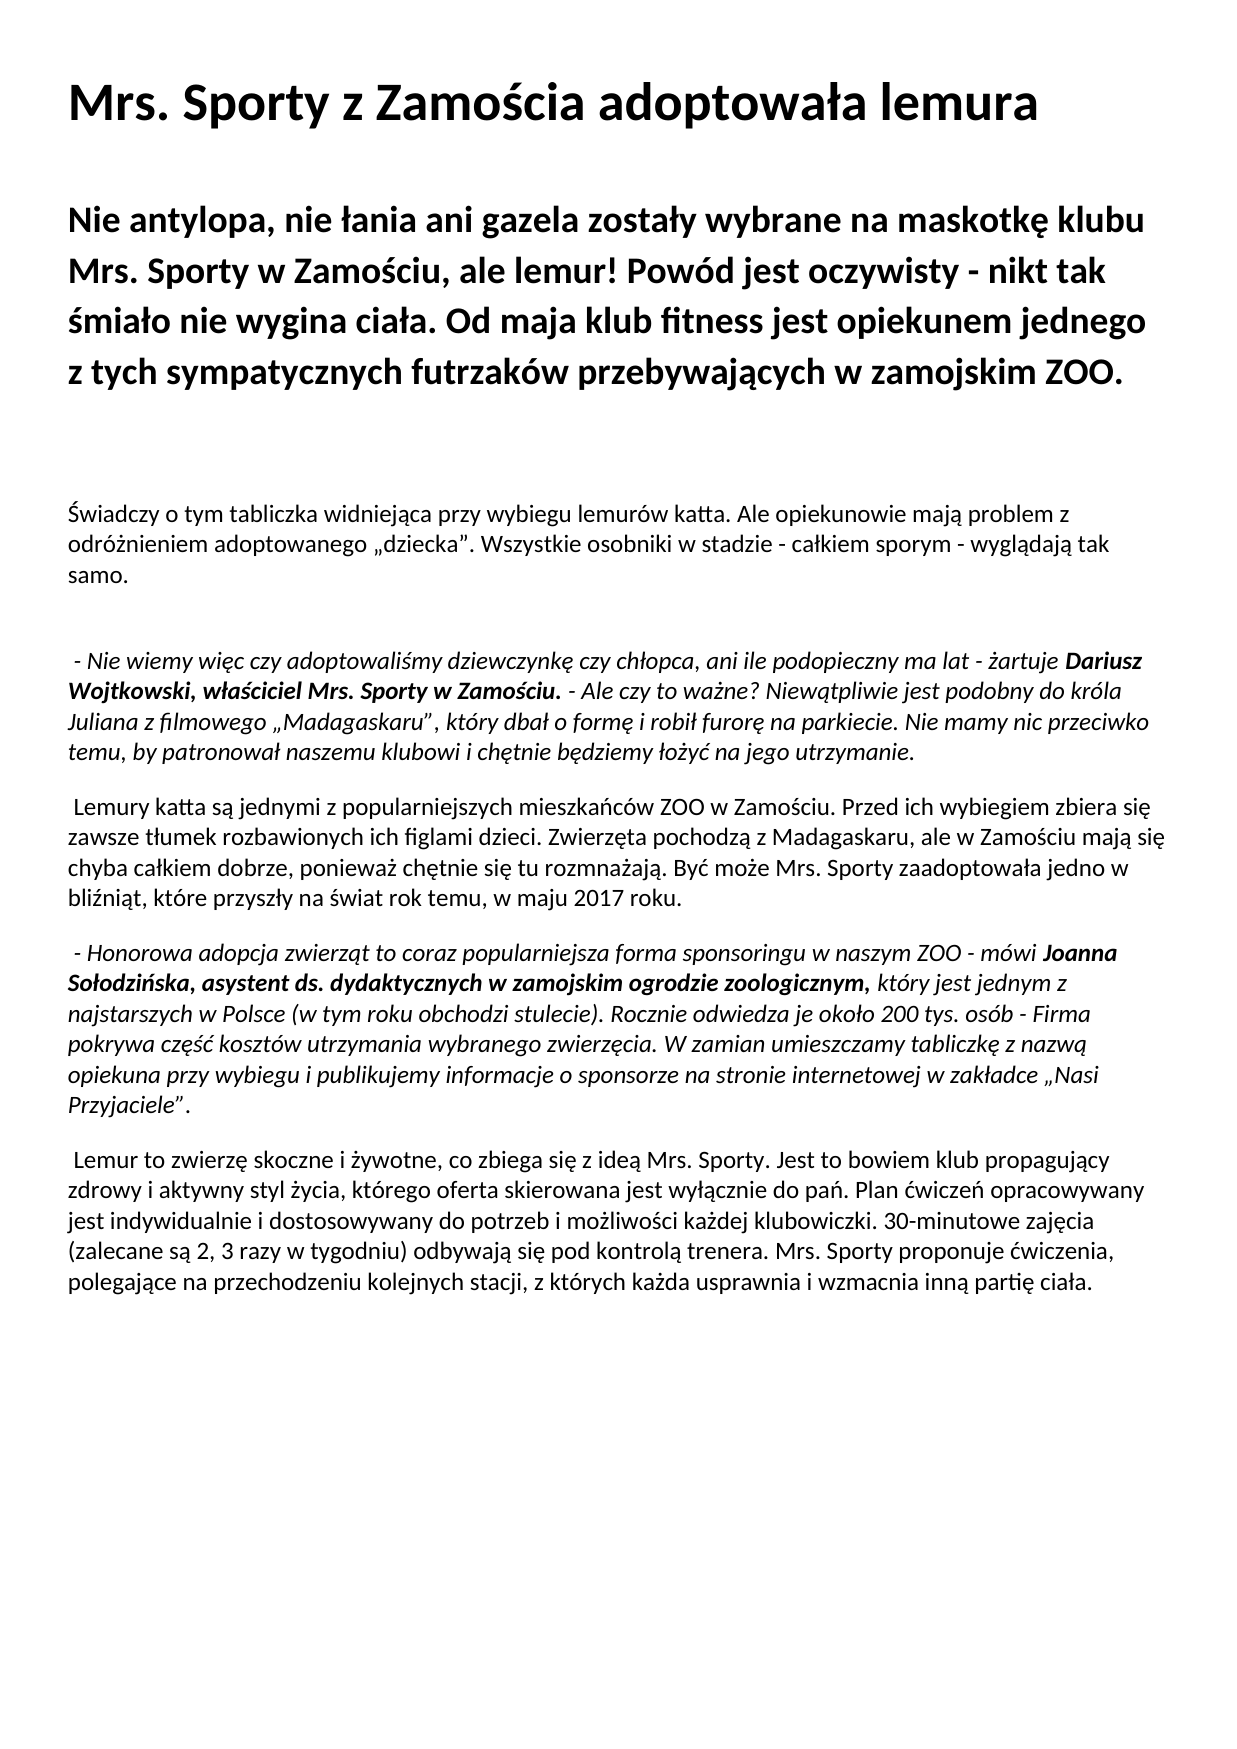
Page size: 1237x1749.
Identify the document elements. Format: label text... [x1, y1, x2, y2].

text Lemury katta są jednymi z popularniejszych mieszkańców ZOO w Zamościu. Przed ich wybiegiem zbiera się zawsze tłumek rozbawionych ich figlami dzieci. Zwierzęta pochodzą z Madagaskaru, ale w Zamościu mają się chyba całkiem dobrze, ponieważ chętnie się tu rozmnażają. Być może Mrs. Sporty zaadoptowała jedno w bliźniąt, które przyszły na świat rok temu, w maju 2017 roku. [68, 791, 1169, 913]
text Lemur to zwierzę skoczne i żywotne, co zbiega się z ideą Mrs. Sporty. Jest to bowiem klub propagujący zdrowy i aktywny styl życia, którego oferta skierowana jest wyłącznie do pań. Plan ćwiczeń opracowywany jest indywidualnie i dostosowywany do potrzeb i możliwości każdej klubowiczki. 30-minutowe zajęcia (zalecane są 2, 3 razy w tygodniu) odbywają się pod kontrolą trenera. Mrs. Sporty proponuje ćwiczenia, polegające na przechodzeniu kolejnych stacji, z których każda usprawnia i wzmacnia inną partię ciała. [68, 1144, 1169, 1297]
text Mrs. Sporty z Zamościa adoptowała lemura [68, 68, 1169, 134]
text Nie antylopa, nie łania ani gazela zostały wybrane na maskotkę klubu Mrs. Sporty w Zamościu, ale lemur! Powód jest oczywisty - nikt tak śmiało nie wygina ciała. Od maja klub fitness jest opiekunem jednego z tych sympatycznych futrzaków przebywających w zamojskim ZOO. [68, 196, 1169, 393]
text - Honorowa adopcja zwierząt to coraz popularniejsza forma sponsoringu w naszym ZOO - mówi Joanna Sołodzińska, asystent ds. dydaktycznych w zamojskim ogrodzie zoologicznym, który jest jednym z najstarszych w Polsce (w tym roku obchodzi stulecie). Rocznie odwiedza je około 200 tys. osób - Firma pokrywa część kosztów utrzymania wybranego zwierzęcia. W zamian umieszczamy tabliczkę z nazwą opiekuna przy wybiegu i publikujemy informacje o sponsorze na stronie internetowej w zakładce „Nasi Przyjaciele”. [68, 937, 1169, 1120]
text Świadczy o tym tabliczka widniejąca przy wybiegu lemurów katta. Ale opiekunowie mają problem z odróżnieniem adoptowanego „dziecka”. Wszystkie osobniki w stadzie - całkiem sporym - wyglądają tak samo. [68, 498, 1169, 589]
text - Nie wiemy więc czy adoptowaliśmy dziewczynkę czy chłopca, ani ile podopieczny ma lat - żartuje Dariusz Wojtkowski, właściciel Mrs. Sporty w Zamościu. - Ale czy to ważne? Niewątpliwie jest podobny do króla Juliana z filmowego „Madagaskaru”, który dbał o formę i robił furorę na parkiecie. Nie mamy nic przeciwko temu, by patronował naszemu klubowi i chętnie będziemy łożyć na jego utrzymanie. [68, 645, 1169, 767]
